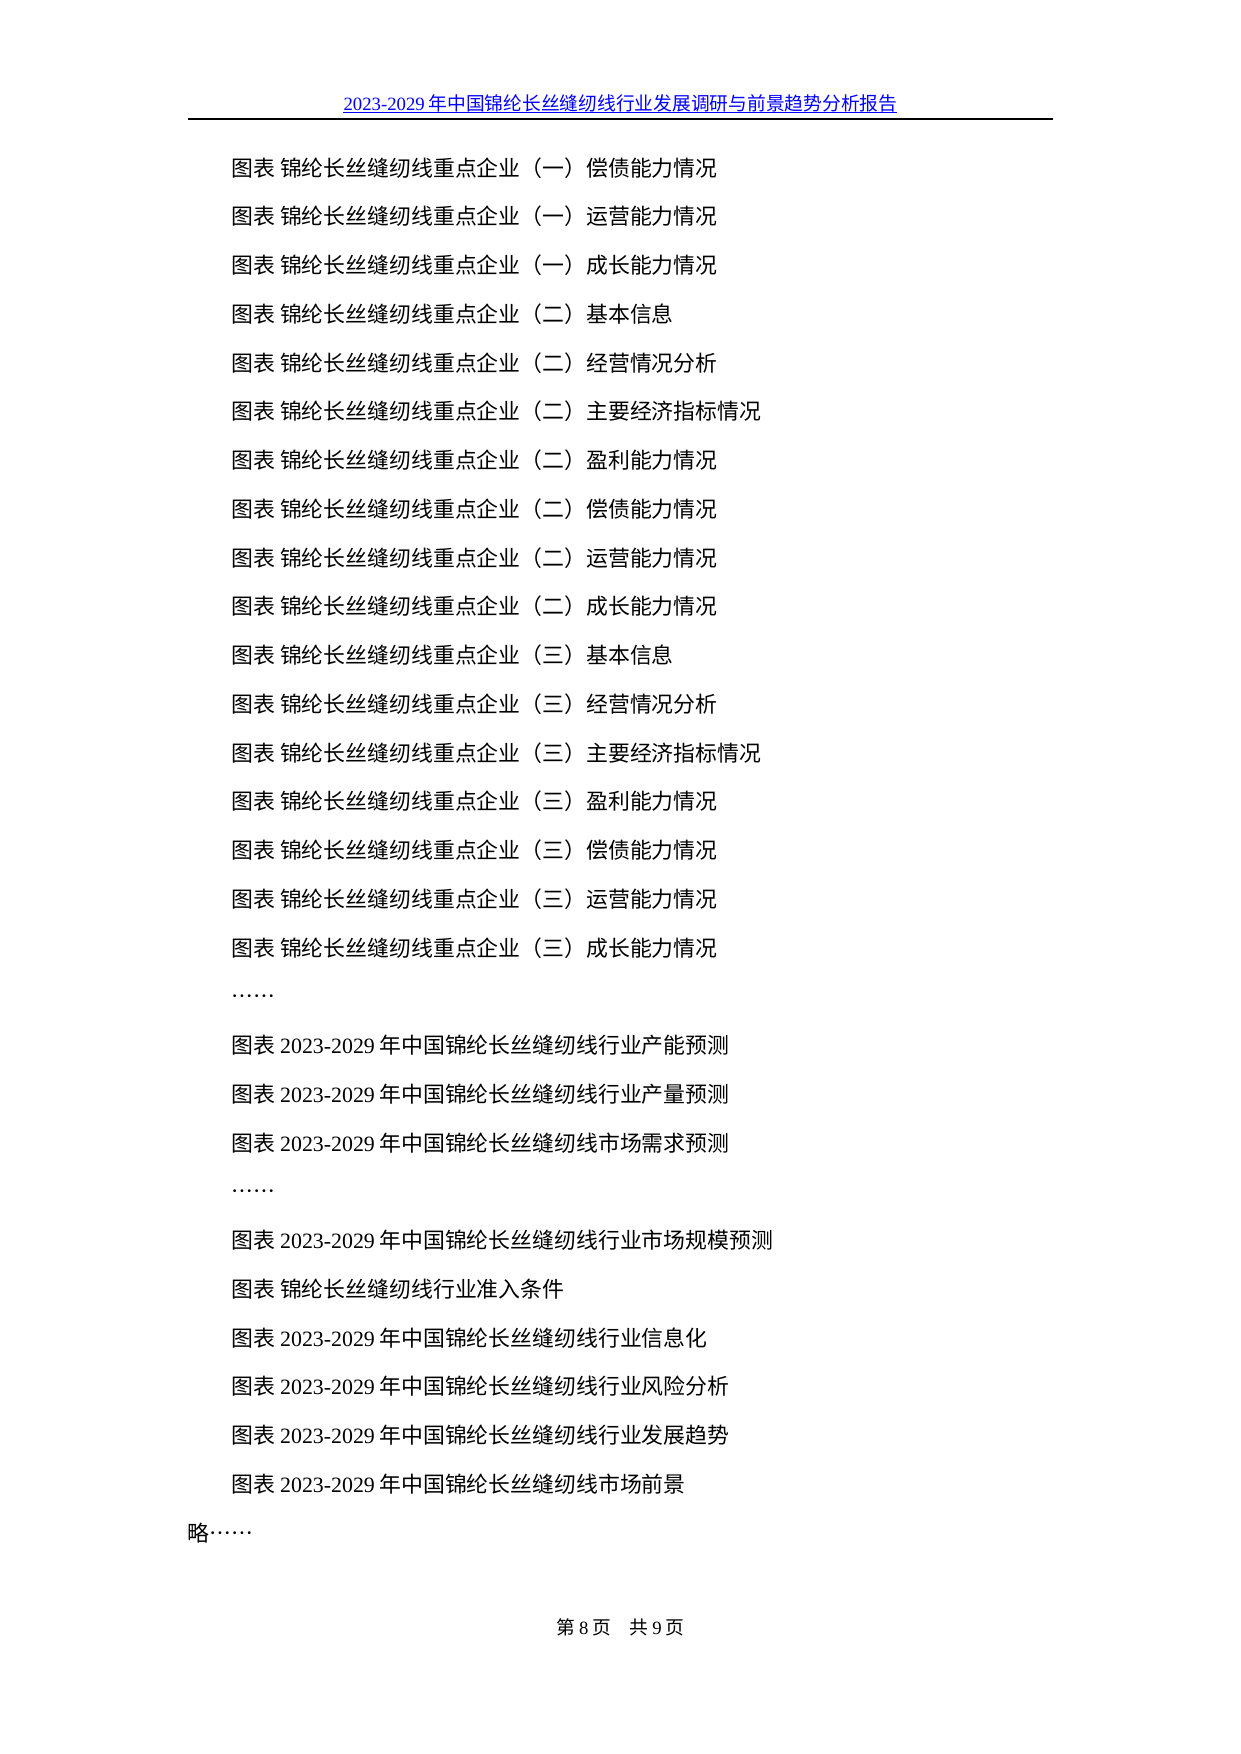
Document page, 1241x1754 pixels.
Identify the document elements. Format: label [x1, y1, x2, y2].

text [187, 150, 1053, 1548]
